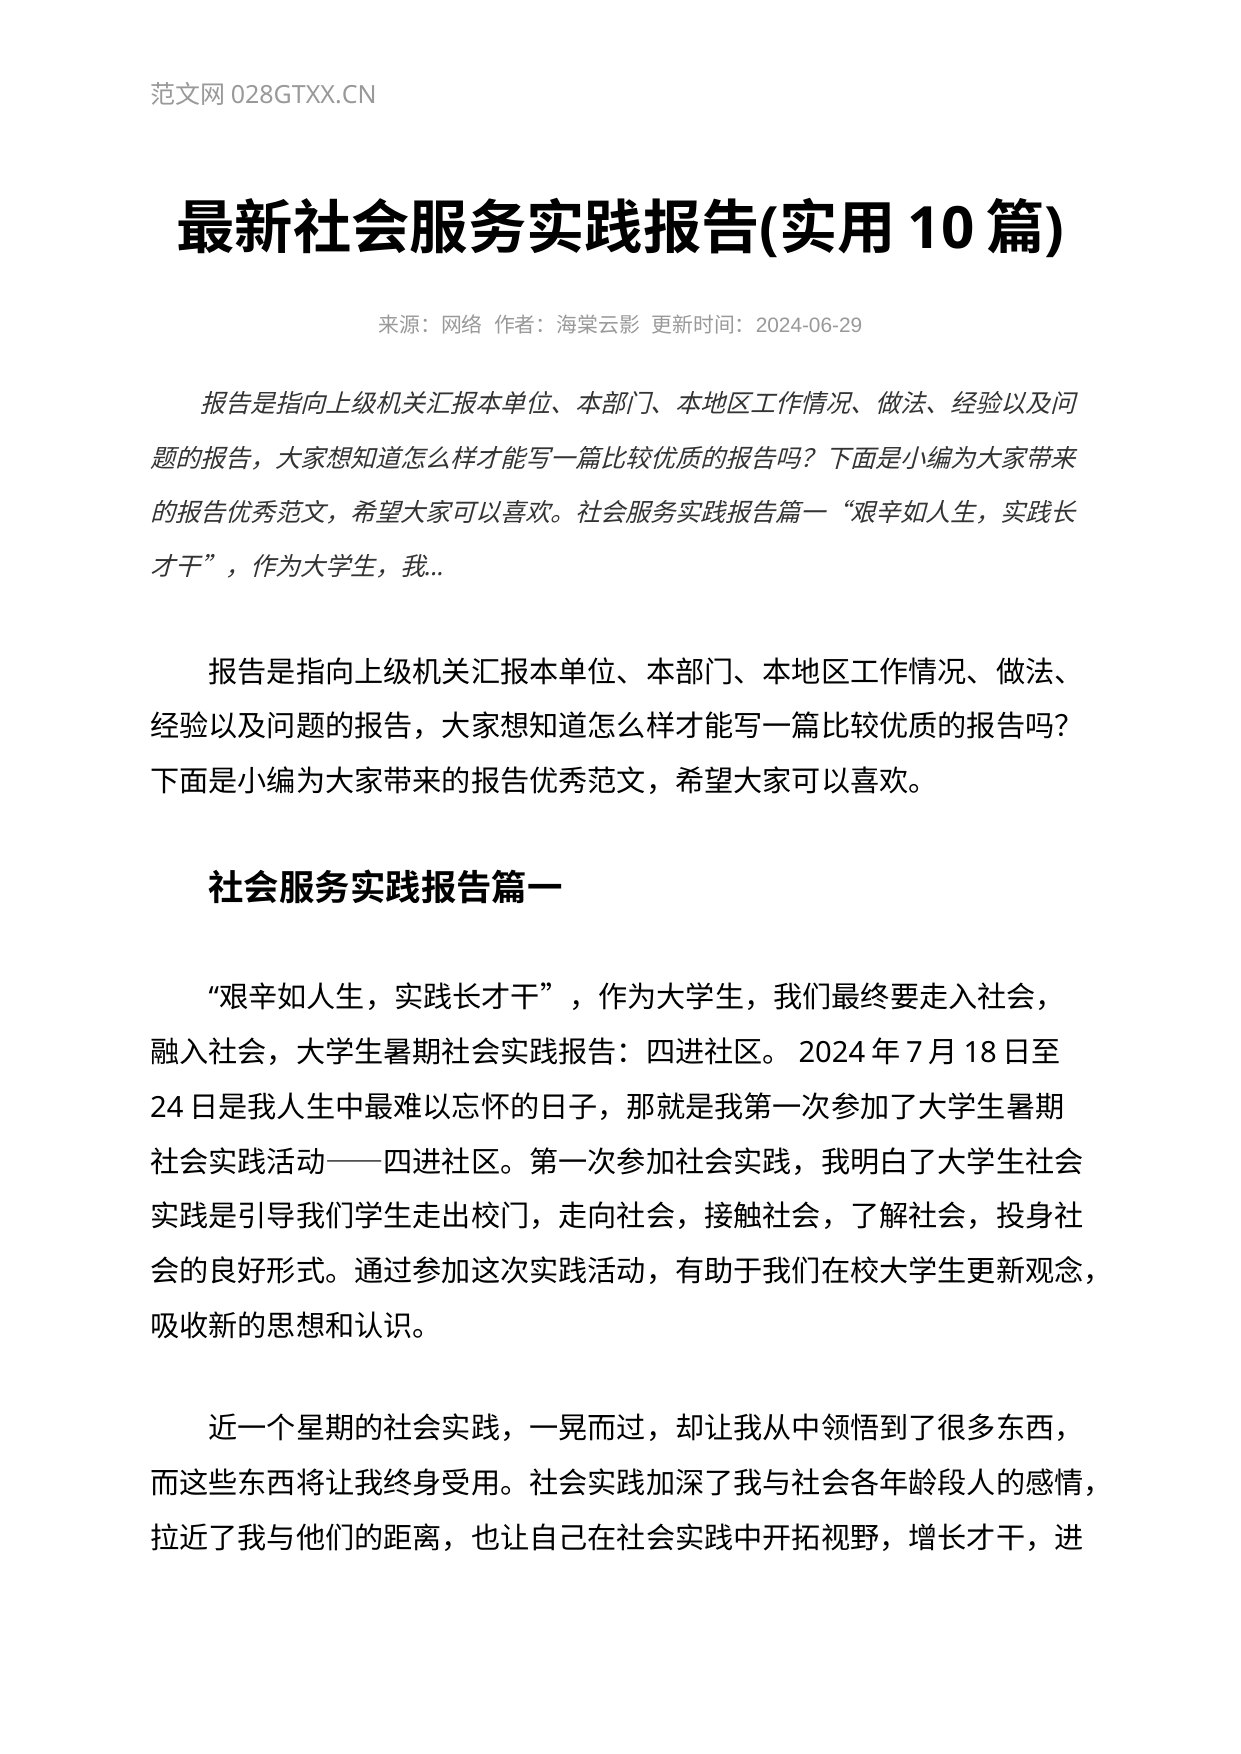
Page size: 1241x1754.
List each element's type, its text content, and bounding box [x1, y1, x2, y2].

text 报告是指向上级机关汇报本单位、本部门、本地区工作情况、做法、经验以及问题的报告，大家想知道怎么样才能写一篇比较优质的报告吗？下面是小编为大家带来的报告优秀范文，希望大家可以喜欢。社会服务实践报告篇一“艰辛如人生，实践长才干”，作为大学生，我... [150, 384, 1090, 583]
text 社会服务实践报告篇一 [150, 860, 1090, 911]
subtitle 最新社会服务实践报告(实用10篇) [150, 181, 1090, 266]
text 报告是指向上级机关汇报本单位、本部门、本地区工作情况、做法、经验以及问题的报告，大家想知道怎么样才能写一篇比较优质的报告吗？下面是小编为大家带来的报告优秀范文，希望大家可以喜欢。 [150, 648, 1090, 800]
text 来源：网络 作者：海棠云影 更新时间：2024-06-29 [150, 313, 1090, 337]
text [150, 1404, 1090, 1557]
text “艰辛如人生，实践长才干”，作为大学生，我们最终要走入社会，融入社会，大学生暑期社会实践报告：四进社区。 2024年7月18日至24日是我人生中最难以忘怀的日子，那就是我第一次参加了大学生暑期社会实践活动——四进社区。第一次参加社会实践，我明白了大学生社会实践是引导我们学生走出校门，走向社会，接触社会，了解社会，投身社会的良好形式。通过参加这次实践活动，有助于我们在校大学生更新观念，吸收新的思想和认识。 [150, 973, 1090, 1345]
